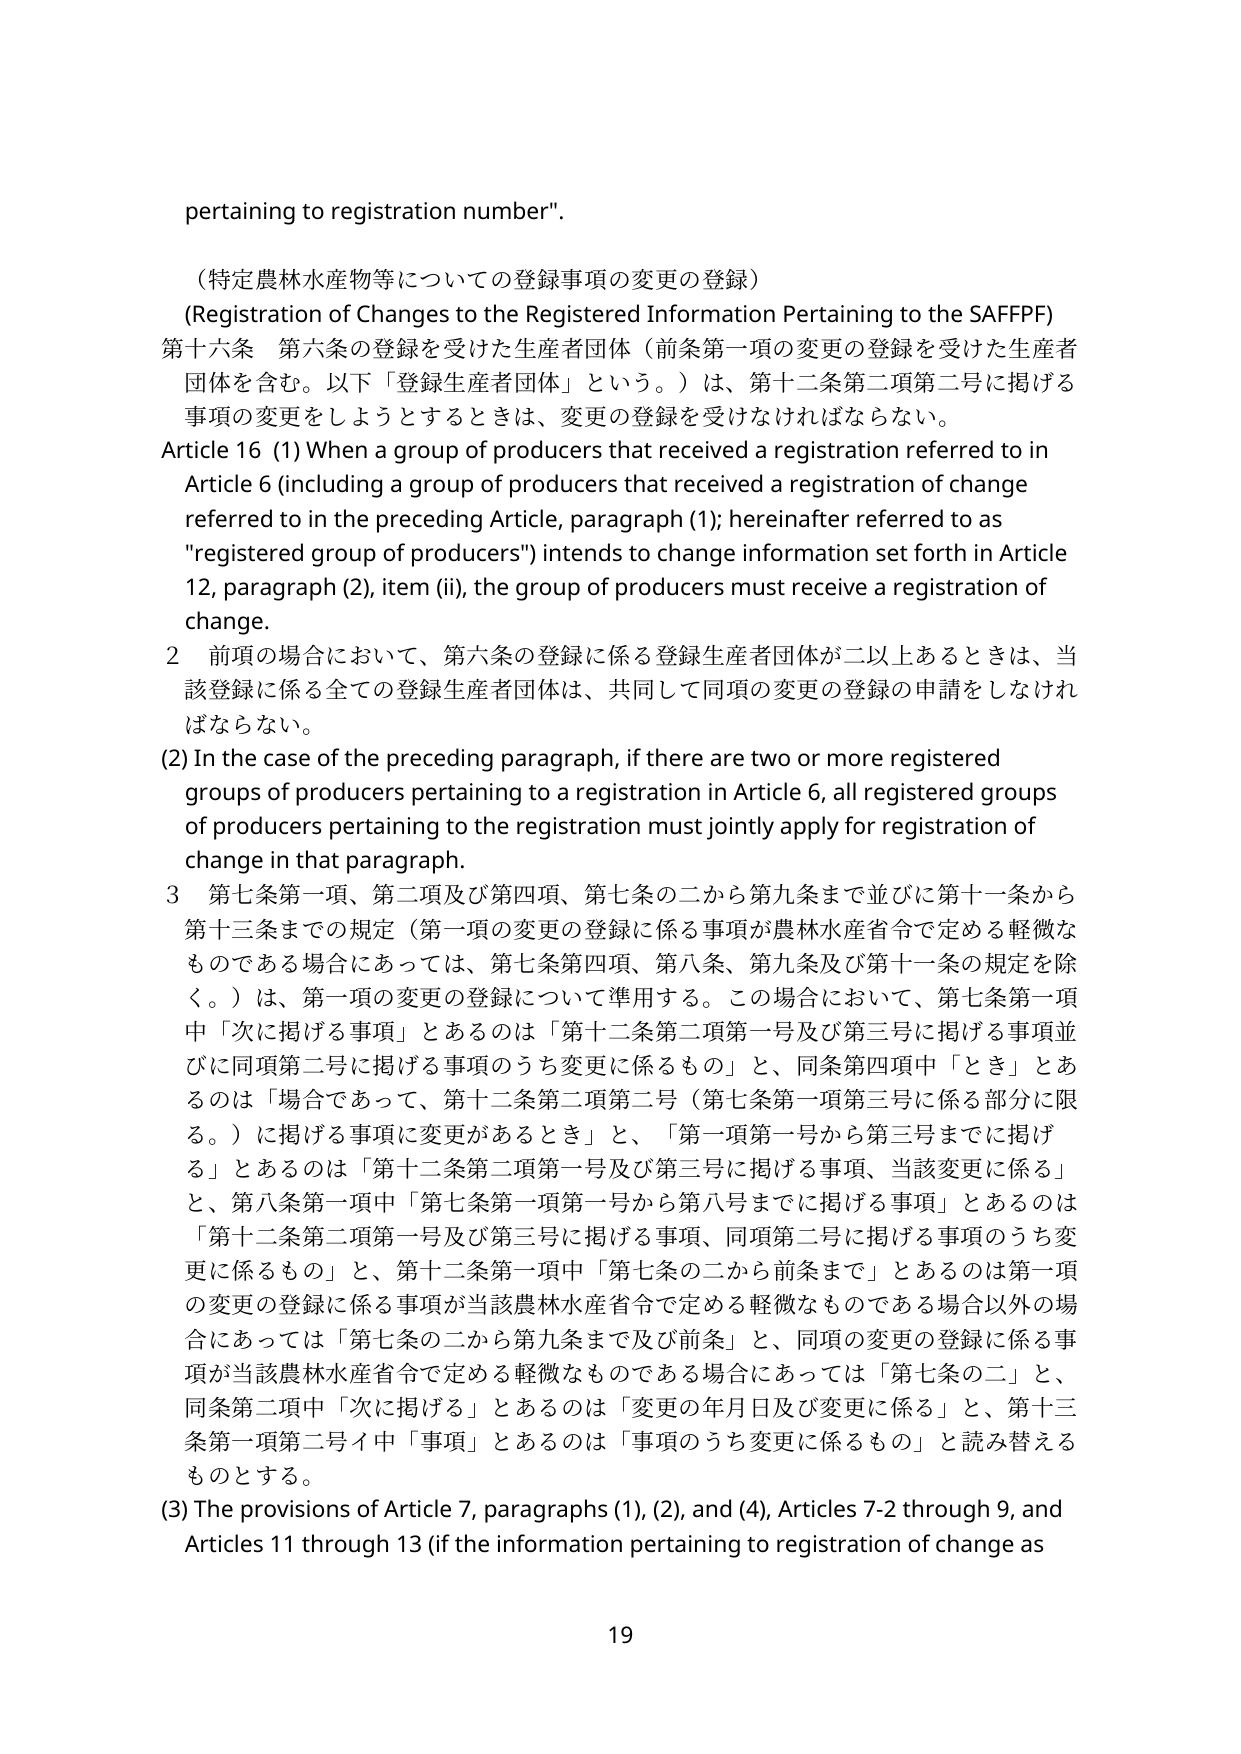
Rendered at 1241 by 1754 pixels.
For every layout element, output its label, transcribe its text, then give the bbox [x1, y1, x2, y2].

text 第十六条 第六条の登録を受けた生産者団体（前条第一項の変更の登録を受けた生産者団体を含む。以下「登録生産者団体」という。）は、第十二条第二項第二号に掲げる事項の変更をしようとするときは、変更の登録を受けなければならない。 [161, 330, 1079, 433]
text (Registration of Changes to the Registered Information Pertaining to the SAFFPF) [184, 296, 1079, 330]
text （特定農林水産物等についての登録事項の変更の登録） [184, 262, 1079, 296]
text ２ 前項の場合において、第六条の登録に係る登録生産者団体が二以上あるときは、当該登録に係る全ての登録生産者団体は、共同して同項の変更の登録の申請をしなければならない。 [161, 638, 1079, 740]
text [161, 1492, 1079, 1560]
text ３ 第七条第一項、第二項及び第四項、第七条の二から第九条まで並びに第十一条から第十三条までの規定（第一項の変更の登録に係る事項が農林水産省令で定める軽微なものである場合にあっては、第七条第四項、第八条、第九条及び第十一条の規定を除く。）は、第一項の変更の登録について準用する。この場合において、第七条第一項中「次に掲げる事項」とあるのは「第十二条第二項第一号及び第三号に掲げる事項並びに同項第二号に掲げる事項のうち変更に係るもの」と、同条第四項中「とき」とあるのは「場合であって、第十二条第二項第二号（第七条第一項第三号に係る部分に限る。）に掲げる事項に変更があるとき」と、「第一項第一号から第三号までに掲げる」とあるのは「第十二条第二項第一号及び第三号に掲げる事項、当該変更に係る」と、第八条第一項中「第七条第一項第一号から第八号までに掲げる事項」とあるのは「第十二条第二項第一号及び第三号に掲げる事項、同項第二号に掲げる事項のうち変更に係るもの」と、第十二条第一項中「第七条の二から前条まで」とあるのは第一項の変更の登録に係る事項が当該農林水産省令で定める軽微なものである場合以外の場合にあっては「第七条の二から第九条まで及び前条」と、同項の変更の登録に係る事項が当該農林水産省令で定める軽微なものである場合にあっては「第七条の二」と、同条第二項中「次に掲げる」とあるのは「変更の年月日及び変更に係る」と、第十三条第一項第二号イ中「事項」とあるのは「事項のうち変更に係るもの」と読み替えるものとする。 [161, 877, 1079, 1492]
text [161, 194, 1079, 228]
text (2) In the case of the preceding paragraph, if there are two or more registered groups of producers pertaining to a registration in Article 6, all registered groups of producers pertaining to the registration must jointly apply for registration of change in that paragraph. [161, 740, 1079, 877]
text Article 16 (1) When a group of producers that received a registration referred to in Article 6 (including a group of producers that received a registration of change referred to in the preceding Article, paragraph (1); hereinafter referred to as "registered group of producers") intends to change information set forth in Article 12, paragraph (2), item (ii), the group of producers must receive a registration of change. [161, 433, 1079, 638]
